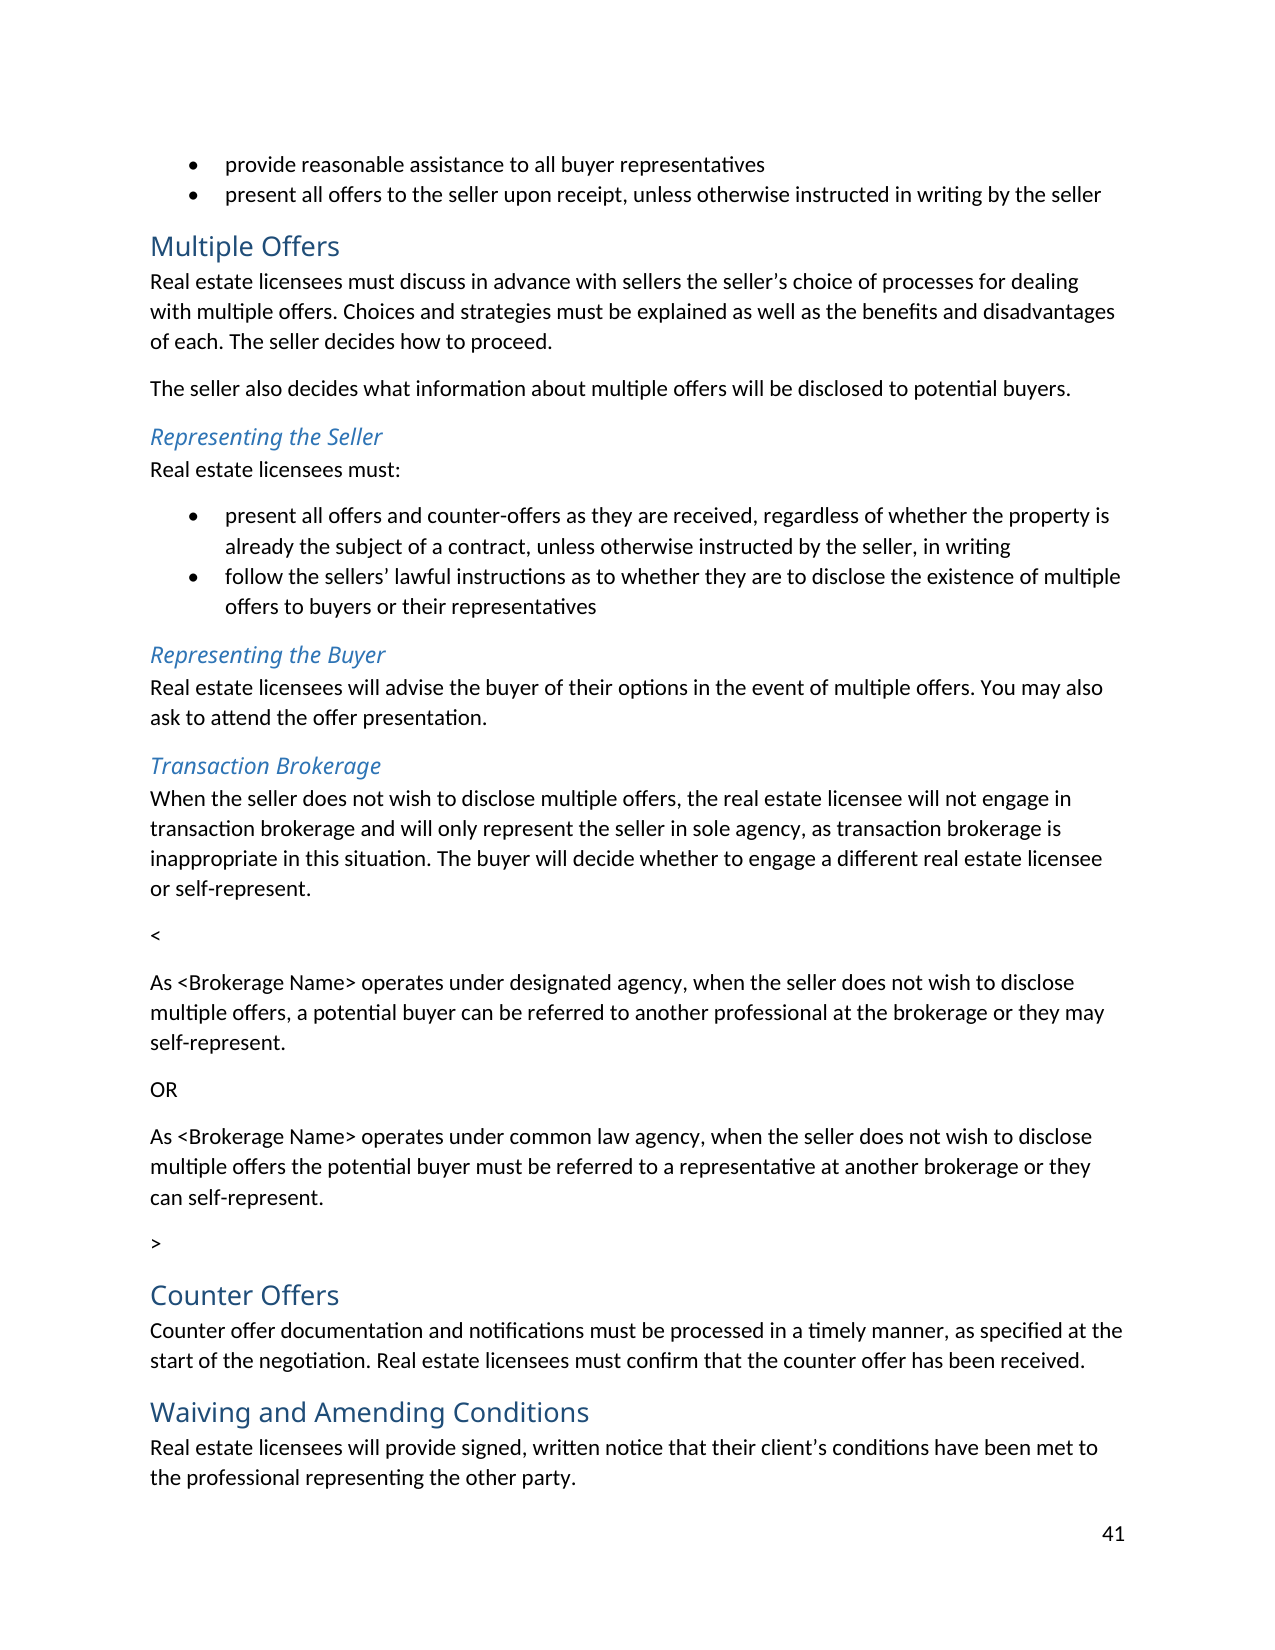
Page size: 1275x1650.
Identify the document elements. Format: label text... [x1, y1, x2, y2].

text When the seller does not wish to disclose multiple offers, the real estate licensee will not engage in transaction brokerage and will only represent the seller in sole agency, as transaction brokerage is inappropriate in this situation. The buyer will decide whether to engage a different real estate licensee or self-represent. [150, 784, 1125, 902]
text Real estate licensees must: [150, 455, 1125, 483]
text < [150, 921, 1125, 949]
text As <Brokerage Name> operates under common law agency, when the seller does not wish to disclose multiple offers the potential buyer must be referred to a representative at another brokerage or they can self-represent. [150, 1122, 1125, 1211]
subtitle Representing the Buyer [150, 639, 1125, 670]
subtitle Multiple Offers [150, 227, 1125, 264]
text > [150, 1229, 1125, 1258]
subtitle Counter Offers [150, 1276, 1125, 1313]
list follow the sellers’ lawful instructions as to whether they are to disclose the existence of multiple offers to buyers or their representatives [187, 562, 1125, 620]
text Real estate licensees will provide signed, written notice that their client’s conditions have been met to the professional representing the other party. [150, 1433, 1125, 1491]
text Real estate licensees must discuss in advance with sellers the seller’s choice of processes for dealing with multiple offers. Choices and strategies must be explained as well as the benefits and disadvantages of each. The seller decides how to proceed. [150, 267, 1125, 355]
list present all offers and counter-offers as they are received, regardless of whether the property is already the subject of a contract, unless otherwise instructed by the seller, in writing [187, 502, 1125, 560]
text The seller also decides what information about multiple offers will be disclosed to potential buyers. [150, 374, 1125, 402]
subtitle Representing the Seller [150, 421, 1125, 452]
text OR [150, 1075, 1125, 1103]
text Real estate licensees will advise the buyer of their options in the event of multiple offers. You may also ask to attend the offer presentation. [150, 673, 1125, 731]
subtitle Transaction Brokerage [150, 750, 1125, 781]
text Counter offer documentation and notifications must be processed in a timely manner, as specified at the start of the negotiation. Real estate licensees must confirm that the counter offer has been received. [150, 1316, 1125, 1374]
list provide reasonable assistance to all buyer representatives [187, 150, 1125, 178]
text As <Brokerage Name> operates under designated agency, when the seller does not wish to disclose multiple offers, a potential buyer can be referred to another professional at the brokerage or they may self-represent. [150, 968, 1125, 1057]
list present all offers to the seller upon receipt, unless otherwise instructed in writing by the seller [187, 180, 1125, 208]
subtitle Waiving and Amending Conditions [150, 1393, 1125, 1430]
